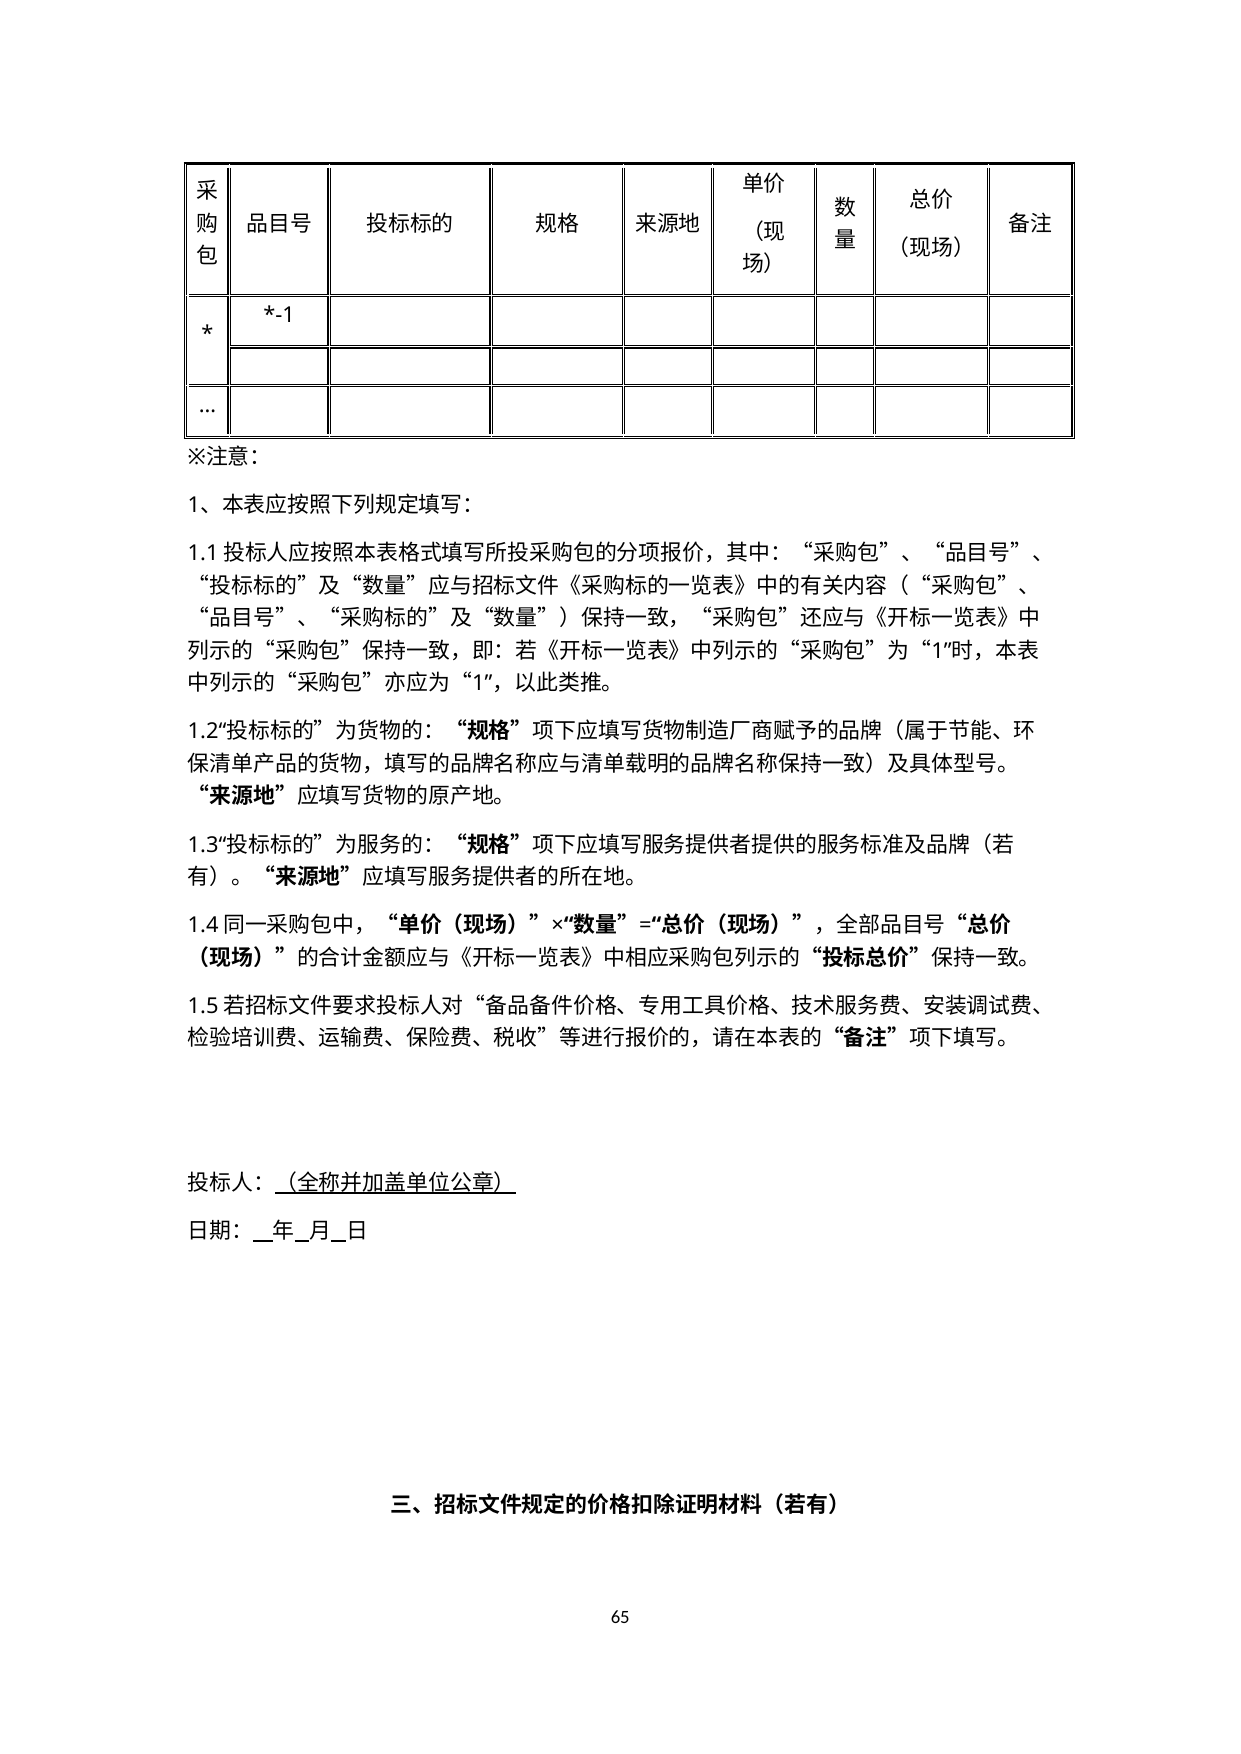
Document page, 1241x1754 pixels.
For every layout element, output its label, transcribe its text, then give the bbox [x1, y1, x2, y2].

table_cell [815, 384, 874, 436]
table_cell [988, 345, 1073, 384]
text 日期： 年 月 日 [187, 1212, 1053, 1342]
table_cell [714, 297, 814, 345]
table_cell *-1 [231, 297, 327, 345]
table_cell [988, 384, 1072, 436]
table_header 来源地 [623, 164, 712, 294]
text 1、本表应按照下列规定填写： [187, 487, 1053, 519]
table_cell [491, 387, 623, 436]
table_header 规格 [491, 165, 623, 294]
table_header 总价 （现场） [874, 164, 988, 294]
table_cell [231, 349, 327, 384]
table_header 单价 （现场） [712, 164, 815, 294]
table_cell [229, 387, 329, 436]
table_header 备注 [988, 164, 1071, 294]
text 1.5若招标文件要求投标人对“备品备件价格、专用工具价格、技术服务费、安装调试费、检验培训费、运输费、保险费、税收”等进行报价的，请在本表的“备注”项下填写。 [187, 987, 1053, 1052]
text 投标人：（全称并加盖单位公章） [187, 1164, 1053, 1197]
table_header 数量 [815, 164, 874, 294]
text 1.2“投标标的”为货物的：“规格”项下应填写货物制造厂商赋予的品牌（属于节能、环保清单产品的货物，填写的品牌名称应与清单载明的品牌名称保持一致）及具体型号。“来源地”应填写货物的原产地。 [187, 713, 1053, 811]
table_cell [714, 349, 814, 384]
table_cell [712, 384, 815, 436]
text 1.3“投标标的”为服务的：“规格”项下应填写服务提供者提供的服务标准及品牌（若有）。“来源地”应填写服务提供者的所在地。 [187, 826, 1053, 891]
table_cell [331, 297, 489, 345]
table_cell [329, 387, 491, 436]
table_cell [817, 349, 873, 384]
table_cell [331, 349, 489, 384]
table_cell [990, 294, 1072, 345]
table_cell [817, 297, 873, 345]
table_header 品目号 [229, 165, 329, 294]
table_cell [876, 297, 987, 345]
table_cell … [187, 384, 229, 436]
text 三、招标文件规定的价格扣除证明材料（若有） [187, 1454, 1053, 1519]
table_cell [623, 384, 712, 436]
table_cell [625, 349, 711, 384]
text 1.1投标人应按照本表格式填写所投采购包的分项报价，其中：“采购包”、“品目号”、“投标标的”及“数量”应与招标文件《采购标的一览表》中的有关内容（“采购包”、“品目号”、“采购标的”及“数量”）保持一致，“采购包”还应与《开标一览表》中列示的“采购包”保持一致，即：若《开标一览表》中列示的“采购包”为“1”时，本表中列示的“采购包”亦应为“1”，以此类推。 [187, 535, 1053, 697]
table_cell [625, 297, 711, 345]
text ※注意： [187, 439, 1053, 471]
table_cell * [187, 294, 228, 384]
text 1.4同一采购包中，“单价（现场）”×“数量”=“总价（现场）”，全部品目号“总价（现场）”的合计金额应与《开标一览表》中相应采购包列示的“投标总价”保持一致。 [187, 907, 1053, 972]
table_header 采购包 [187, 165, 229, 294]
table_header 投标标的 [329, 165, 491, 294]
table_cell [493, 349, 622, 384]
table_cell [493, 297, 622, 345]
table_cell [876, 349, 987, 384]
table_cell [874, 384, 988, 436]
